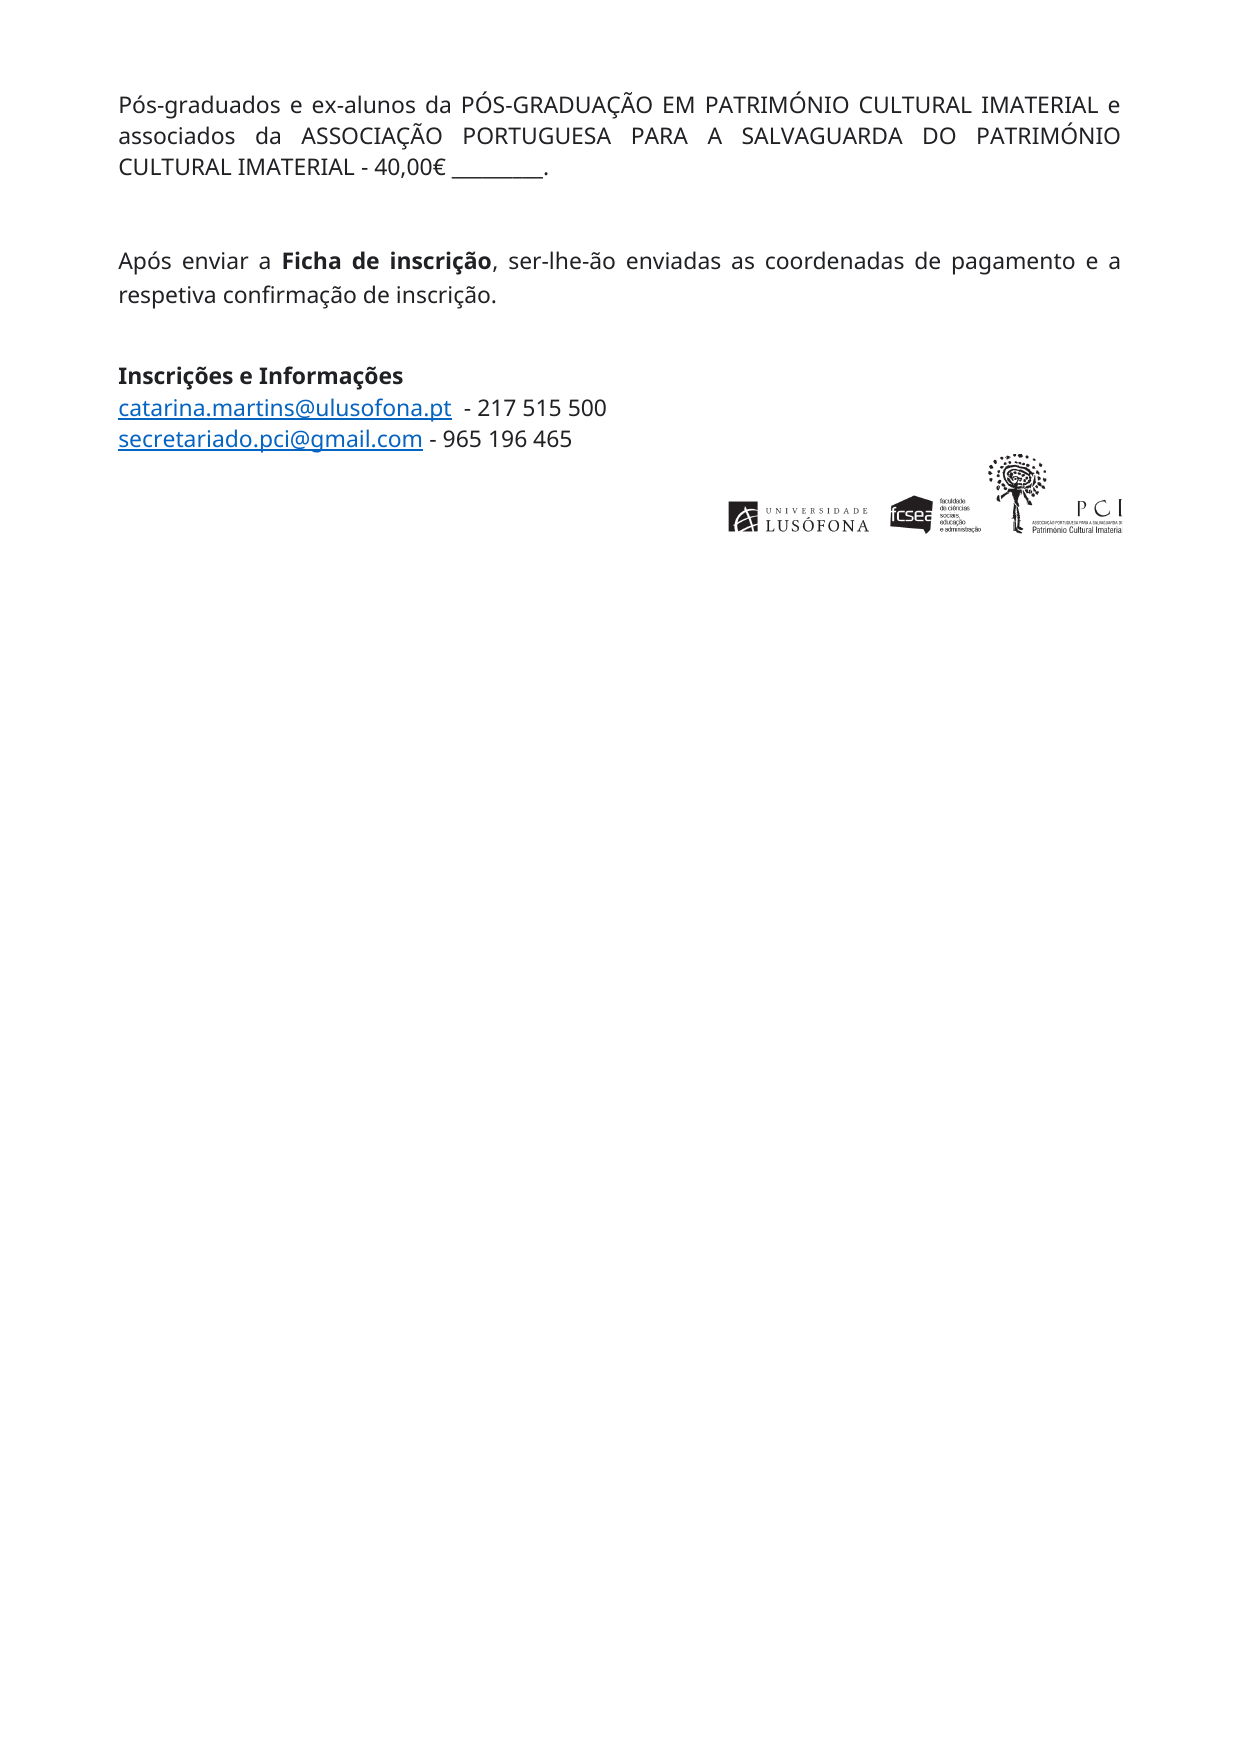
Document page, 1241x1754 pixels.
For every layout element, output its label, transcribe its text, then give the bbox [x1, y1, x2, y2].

picture [728, 454, 1123, 534]
text secretariado.pci@gmail.com - 965 196 465 [118, 423, 1122, 454]
text catarina.martins@ulusofona.pt - 217 515 500 [118, 392, 1122, 423]
text Após enviar a Ficha de inscrição, ser-lhe-ão enviadas as coordenadas de pagamento e a respetiva confirmação de inscrição. [118, 276, 1122, 310]
text Inscrições e Informações [118, 360, 1122, 392]
text Pós-graduados e ex-alunos da PÓS-GRADUAÇÃO EM PATRIMÓNIO CULTURAL IMATERIAL e associados da ASSOCIAÇÃO PORTUGUESA PARA A SALVAGUARDA DO PATRIMÓNIO CULTURAL IMATERIAL - 40,00€ _________. [118, 89, 1122, 182]
